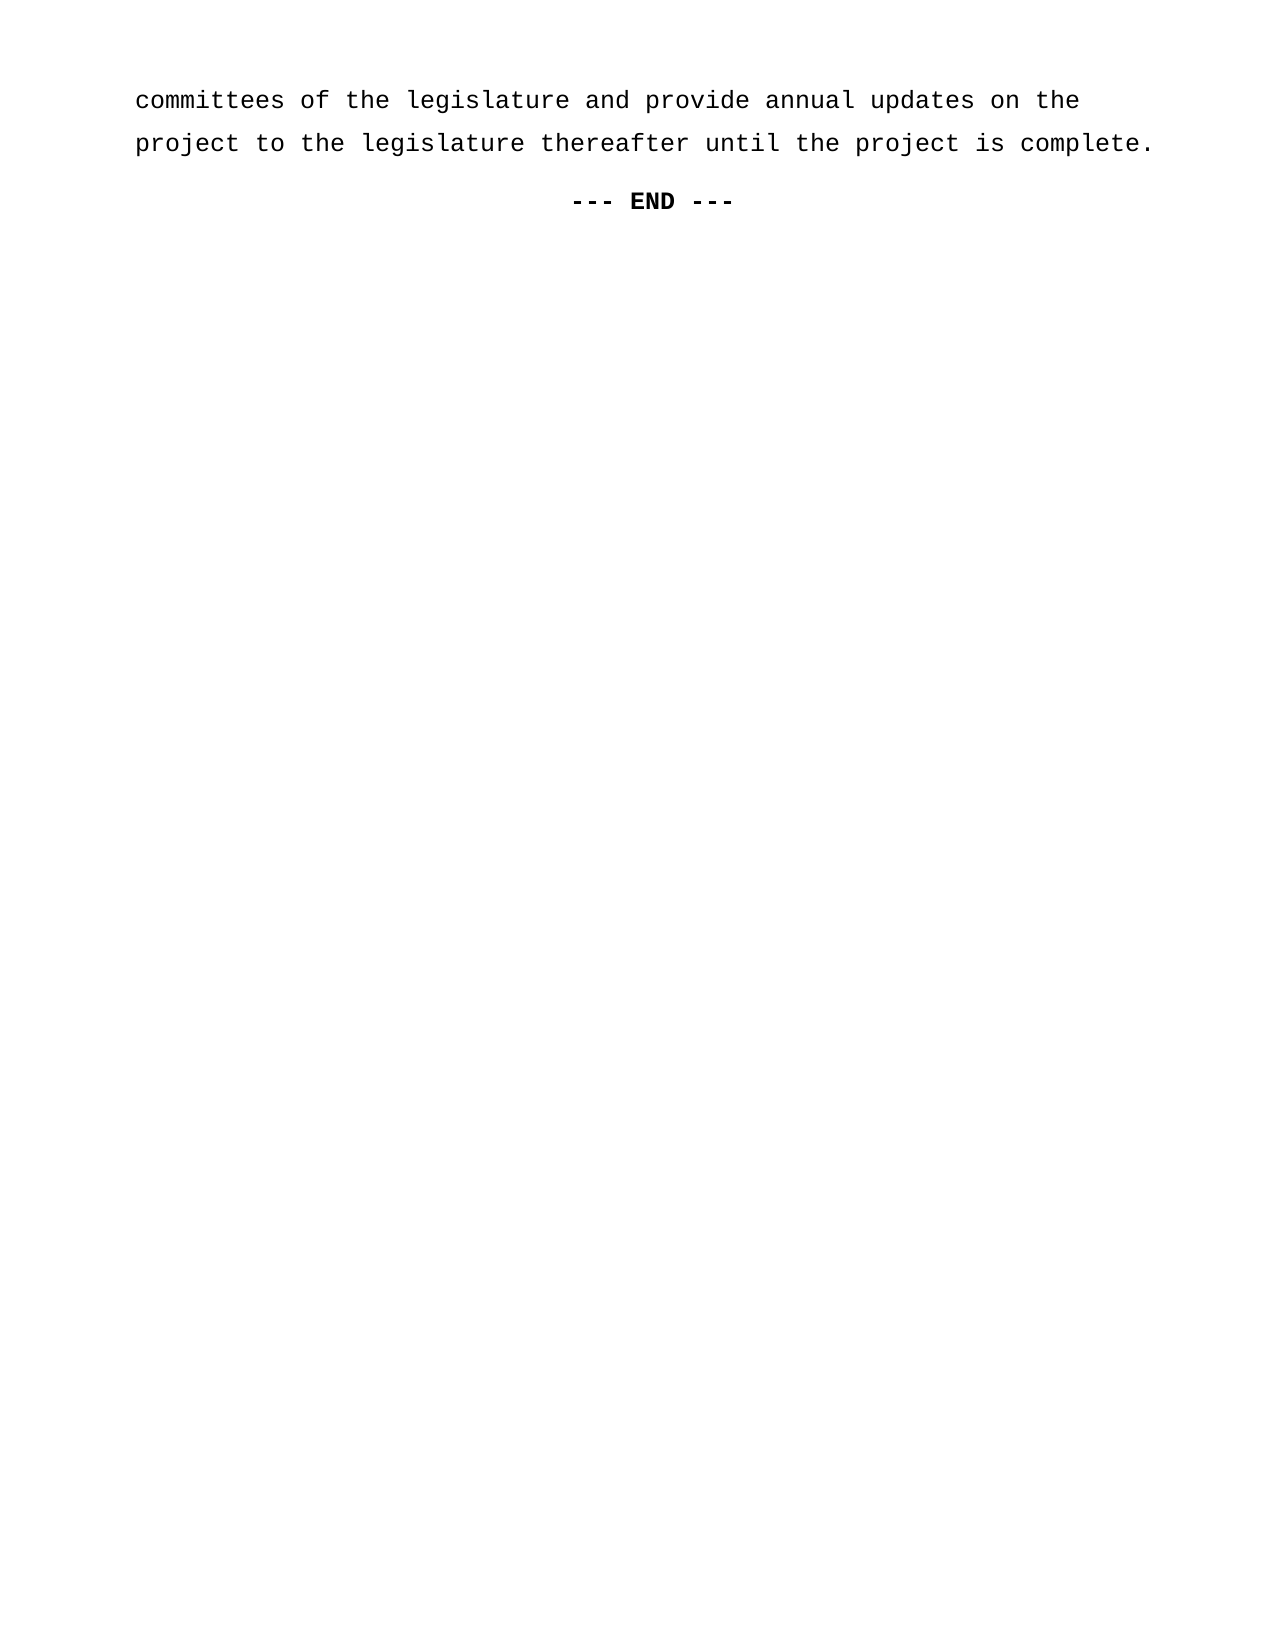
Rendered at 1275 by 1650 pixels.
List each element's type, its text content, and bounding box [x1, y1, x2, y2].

text --- END --- [135, 188, 1170, 217]
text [135, 75, 1170, 160]
